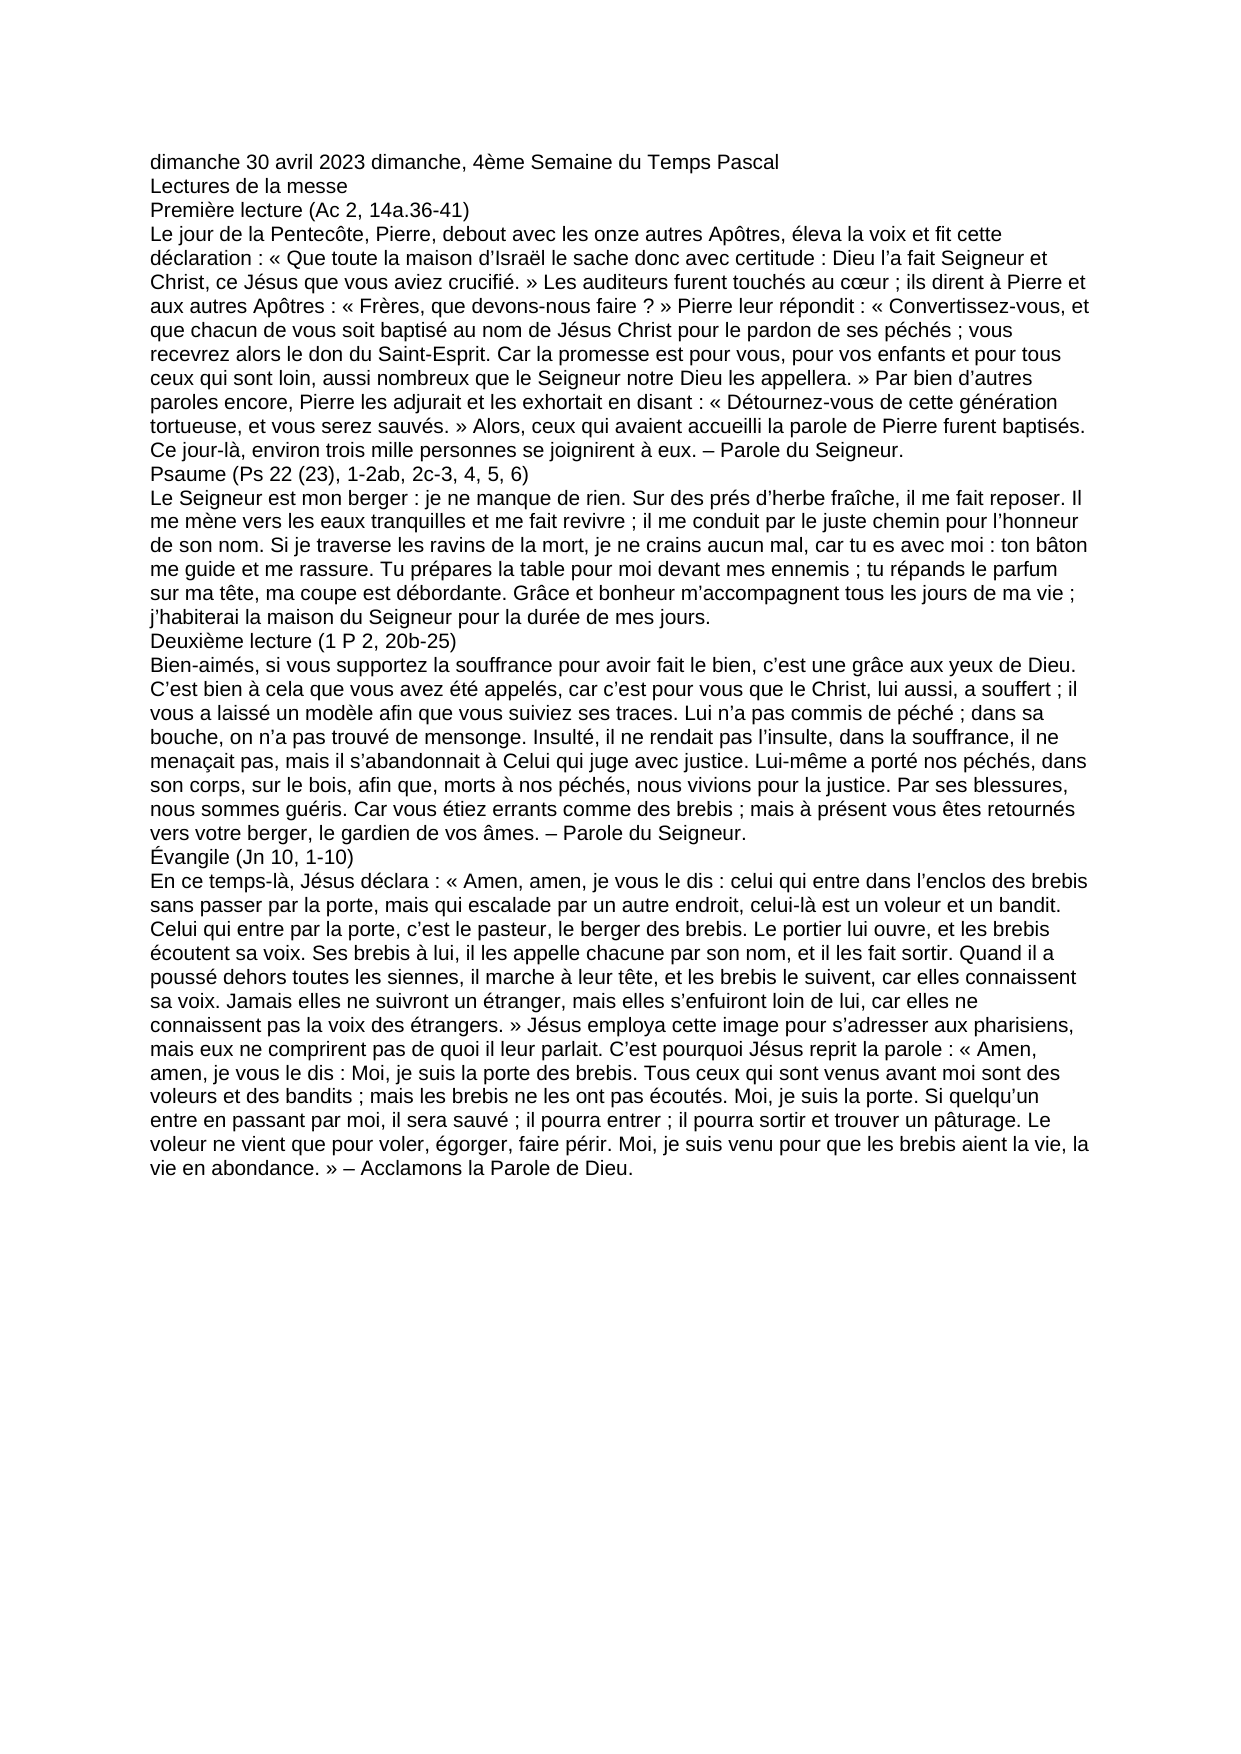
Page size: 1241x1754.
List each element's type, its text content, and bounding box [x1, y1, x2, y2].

text Le Seigneur est mon berger : je ne manque de rien. Sur des prés d’herbe fraîche, il me fait reposer. Il me mène vers les eaux tranquilles et me fait revivre ; il me conduit par le juste chemin pour l’honneur de son nom. Si je traverse les ravins de la mort, je ne crains aucun mal, car tu es avec moi : ton bâton me guide et me rassure. Tu prépares la table pour moi devant mes ennemis ; tu répands le parfum sur ma tête, ma coupe est débordante. Grâce et bonheur m’accompagnent tous les jours de ma vie ; j’habiterai la maison du Seigneur pour la durée de mes jours. [150, 485, 1090, 629]
text Bien-aimés, si vous supportez la souffrance pour avoir fait le bien, c’est une grâce aux yeux de Dieu. C’est bien à cela que vous avez été appelés, car c’est pour vous que le Christ, lui aussi, a souffert ; il vous a laissé un modèle afin que vous suiviez ses traces. Lui n’a pas commis de péché ; dans sa bouche, on n’a pas trouvé de mensonge. Insulté, il ne rendait pas l’insulte, dans la souffrance, il ne menaçait pas, mais il s’abandonnait à Celui qui juge avec justice. Lui-même a porté nos péchés, dans son corps, sur le bois, afin que, morts à nos péchés, nous vivions pour la justice. Par ses blessures, nous sommes guéris. Car vous étiez errants comme des brebis ; mais à présent vous êtes retournés vers votre berger, le gardien de vos âmes. – Parole du Seigneur. [150, 653, 1090, 845]
text Le jour de la Pentecôte, Pierre, debout avec les onze autres Apôtres, éleva la voix et fit cette déclaration : « Que toute la maison d’Israël le sache donc avec certitude : Dieu l’a fait Seigneur et Christ, ce Jésus que vous aviez crucifié. » Les auditeurs furent touchés au cœur ; ils dirent à Pierre et aux autres Apôtres : « Frères, que devons-nous faire ? » Pierre leur répondit : « Convertissez-vous, et que chacun de vous soit baptisé au nom de Jésus Christ pour le pardon de ses péchés ; vous recevrez alors le don du Saint-Esprit. Car la promesse est pour vous, pour vos enfants et pour tous ceux qui sont loin, aussi nombreux que le Seigneur notre Dieu les appellera. » Par bien d’autres paroles encore, Pierre les adjurait et les exhortait en disant : « Détournez-vous de cette génération tortueuse, et vous serez sauvés. » Alors, ceux qui avaient accueilli la parole de Pierre furent baptisés. Ce jour-là, environ trois mille personnes se joignirent à eux. – Parole du Seigneur. [150, 222, 1090, 461]
text En ce temps-là, Jésus déclara : « Amen, amen, je vous le dis : celui qui entre dans l’enclos des brebis sans passer par la porte, mais qui escalade par un autre endroit, celui-là est un voleur et un bandit. Celui qui entre par la porte, c’est le pasteur, le berger des brebis. Le portier lui ouvre, et les brebis écoutent sa voix. Ses brebis à lui, il les appelle chacune par son nom, et il les fait sortir. Quand il a poussé dehors toutes les siennes, il marche à leur tête, et les brebis le suivent, car elles connaissent sa voix. Jamais elles ne suivront un étranger, mais elles s’enfuiront loin de lui, car elles ne connaissent pas la voix des étrangers. » Jésus employa cette image pour s’adresser aux pharisiens, mais eux ne comprirent pas de quoi il leur parlait. C’est pourquoi Jésus reprit la parole : « Amen, amen, je vous le dis : Moi, je suis la porte des brebis. Tous ceux qui sont venus avant moi sont des voleurs et des bandits ; mais les brebis ne les ont pas écoutés. Moi, je suis la porte. Si quelqu’un entre en passant par moi, il sera sauvé ; il pourra entrer ; il pourra sortir et trouver un pâturage. Le voleur ne vient que pour voler, égorger, faire périr. Moi, je suis venu pour que les brebis aient la vie, la vie en abondance. » – Acclamons la Parole de Dieu. [150, 869, 1090, 1180]
